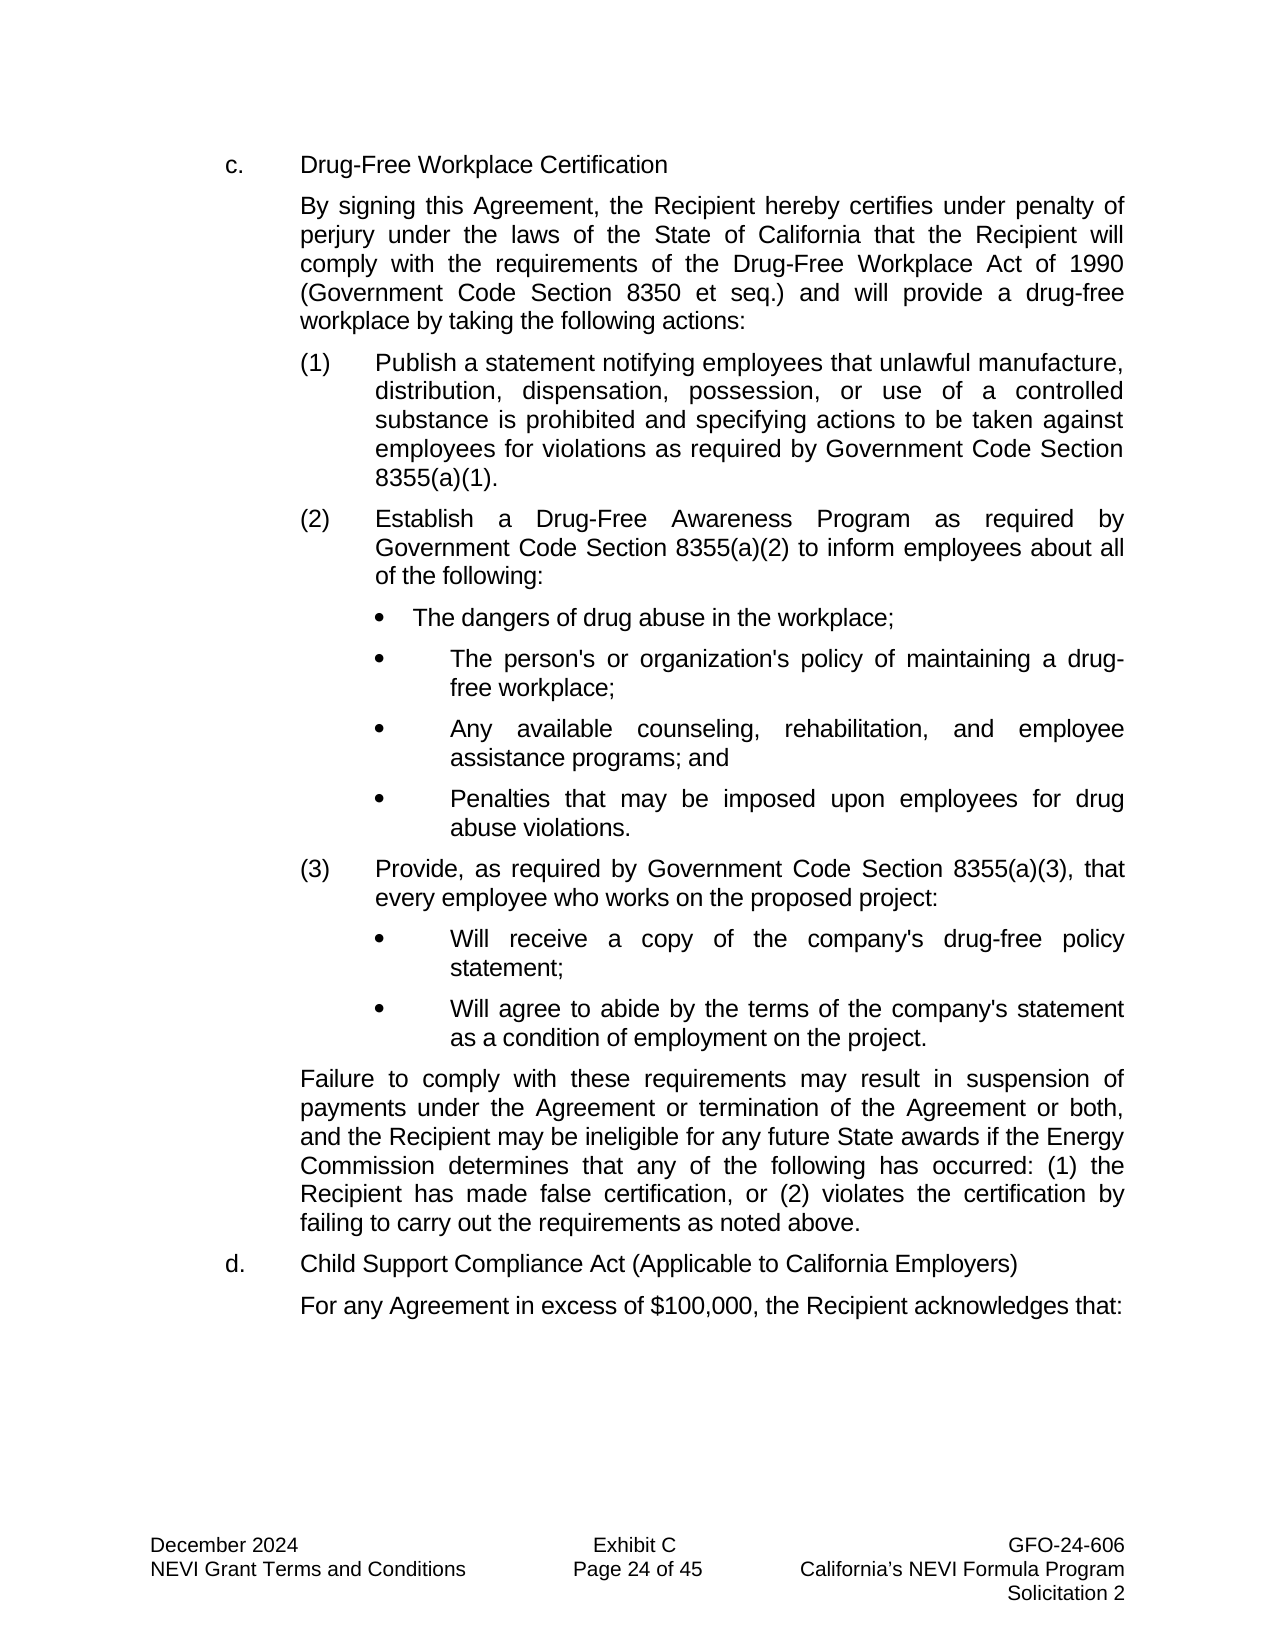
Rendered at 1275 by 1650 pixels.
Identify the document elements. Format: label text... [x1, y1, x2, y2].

list The person's or organization's policy of maintaining a drug-free workplace; [375, 644, 1125, 701]
text Failure to comply with these requirements may result in suspension of payments under the Agreement or termination of the Agreement or both, and the Recipient may be ineligible for any future State awards if the Energy Commission determines that any of the following has occurred: (1) the Recipient has made false certification, or (2) violates the certification by failing to carry out the requirements as noted above. [300, 1064, 1125, 1237]
text By signing this Agreement, the Recipient hereby certifies under penalty of perjury under the laws of the State of California that the Recipient will comply with the requirements of the Drug-Free Workplace Act of 1990 (Government Code Section 8350 et seq.) and will provide a drug-free workplace by taking the following actions: [225, 191, 1125, 335]
list Establish a Drug-Free Awareness Program as required by Government Code Section 8355(a)(2) to inform employees about all of the following: [300, 504, 1125, 590]
list Publish a statement notifying employees that unlawful manufacture, distribution, dispensation, possession, or use of a controlled substance is prohibited and specifying actions to be taken against employees for violations as required by Government Code Section 8355(a)(1). [300, 347, 1125, 491]
list Will agree to abide by the terms of the company's statement as a condition of employment on the project. [375, 994, 1125, 1052]
list The dangers of drug abuse in the workplace; [375, 602, 1125, 631]
text d. Child Support Compliance Act (Applicable to Employers) [150, 1249, 1125, 1278]
text For any Agreement in excess of $100,000, the Recipient acknowledges that: [300, 1291, 1125, 1319]
text c. Drug-Free Workplace Certification [150, 150, 1125, 179]
list Any available counseling, rehabilitation, and employee assistance programs; and [375, 714, 1125, 772]
list Provide, as required by Government Code Section 8355(a)(3), that every employee who works on the proposed project: [300, 854, 1125, 912]
list Will receive a copy of the company's drug-free policy statement; [375, 924, 1125, 982]
list Penalties that may be imposed upon employees for drug abuse violations. [375, 784, 1125, 842]
